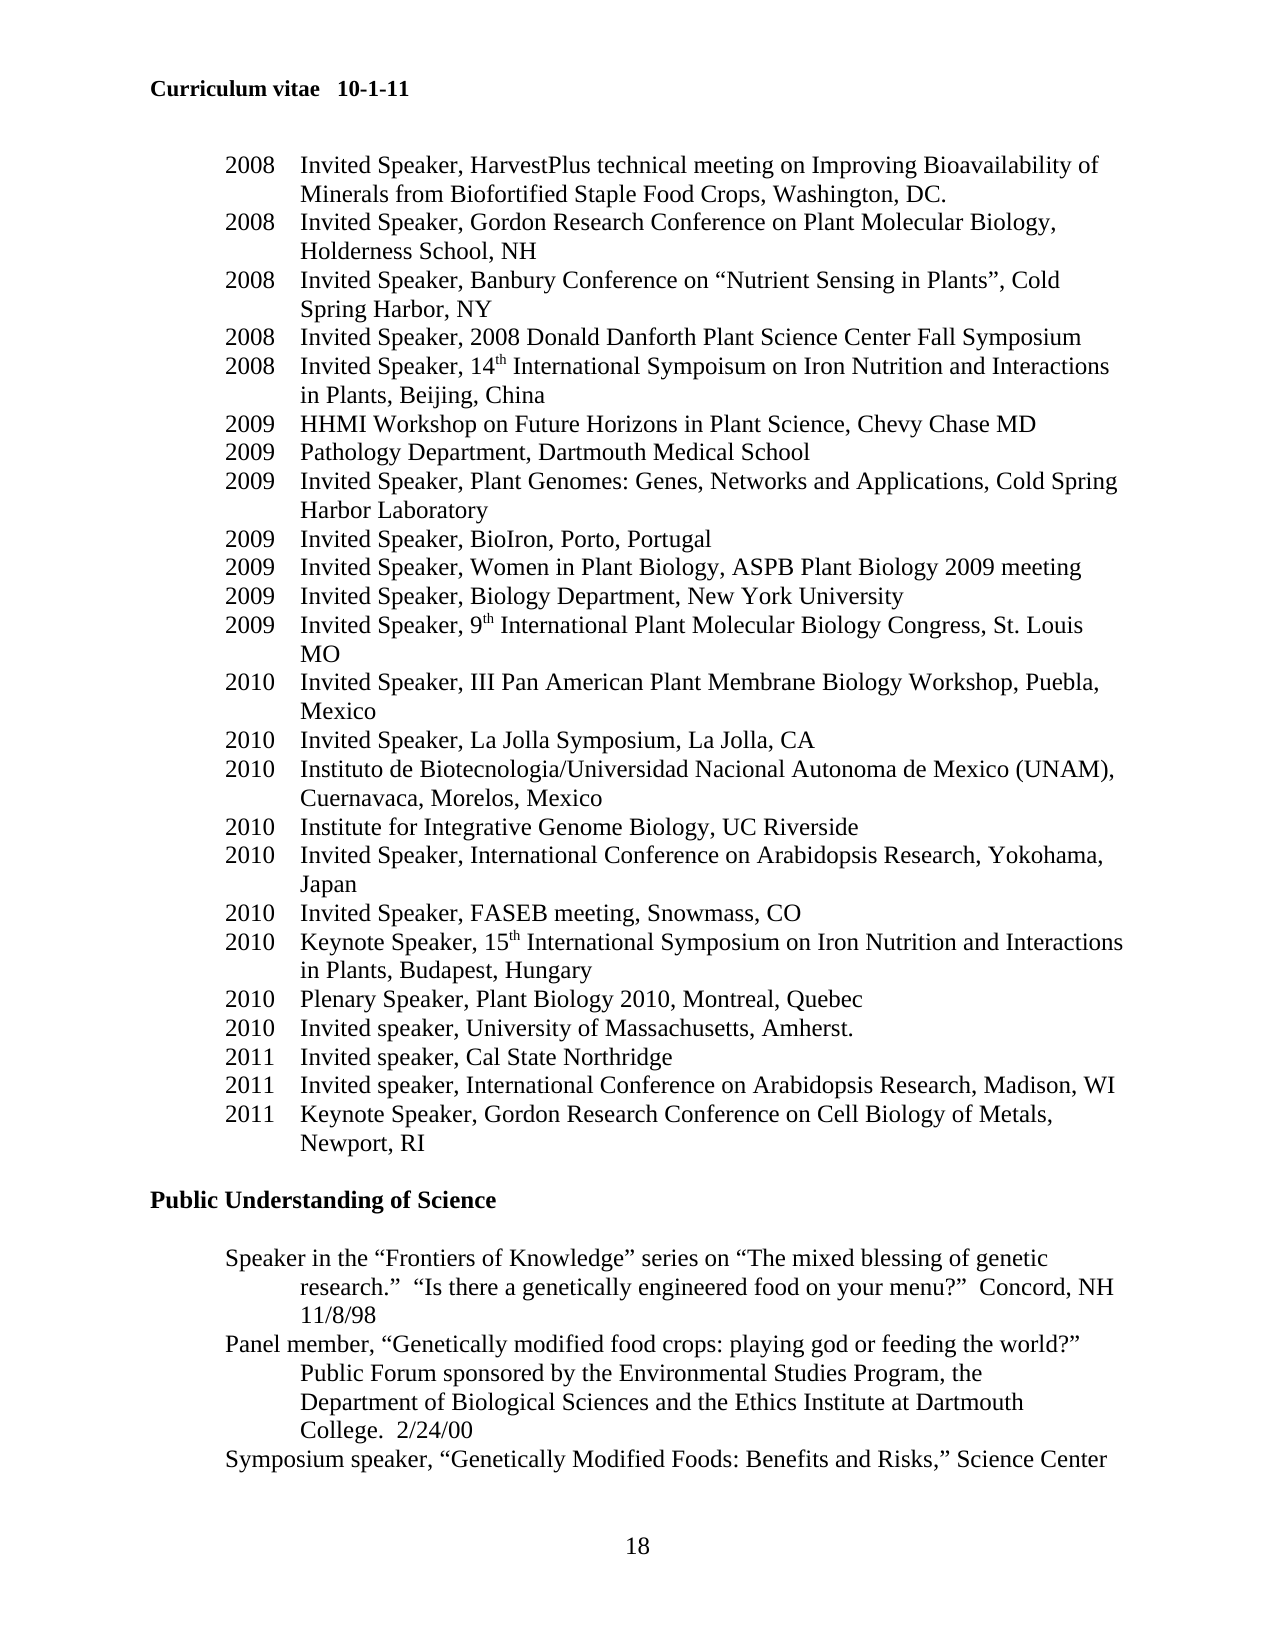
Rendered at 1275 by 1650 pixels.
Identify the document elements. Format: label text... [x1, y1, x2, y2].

text Department of Biological Sciences and the Ethics Institute at Dartmouth [225, 1387, 1134, 1415]
text 2008 Invited Speaker, Gordon Research Conference on Plant Molecular Biology, Holderness School, NH [225, 207, 1125, 265]
text Public Forum sponsored by the Environmental Studies Program, the [225, 1358, 1134, 1387]
text 2009 Invited Speaker, Women in Plant Biology, ASPB Plant Biology 2009 meeting [225, 552, 1125, 581]
subtitle 2010 Instituto de Biotecnologia/Universidad Nacional Autonoma de Mexico (UNAM), Cuernavaca, Morelos, Mexico [225, 754, 1125, 811]
text 2010 Invited Speaker, La Jolla Symposium, La Jolla, CA [225, 725, 1125, 754]
text 2009 Invited Speaker, Biology Department, New York University [225, 581, 1125, 610]
text Panel member, “Genetically modified food crops: playing god or feeding the world?” [225, 1329, 1134, 1358]
text 2010 Invited speaker, University of Massachusetts, Amherst. [225, 1013, 1125, 1042]
text 2010 Invited Speaker, International Conference on Arabidopsis Research, Yokohama, Japan [225, 840, 1125, 898]
text College. 2/24/00 [225, 1415, 1134, 1444]
text 2008 Invited Speaker, 2008 Donald Danforth Plant Science Center Fall Symposium [225, 322, 1125, 351]
text 2010 Keynote Speaker, 15th International Symposium on Iron Nutrition and Interactions in Plants, Budapest, Hungary [225, 927, 1125, 984]
text 2008 Invited Speaker, HarvestPlus technical meeting on Improving Bioavailability of Minerals from Biofortified Staple Food Crops, Washington, DC. [225, 150, 1125, 207]
text Speaker in the “Frontiers of Knowledge” series on “The mixed blessing of genetic research.” “Is there a genetically engineered food on your menu?” Concord, NH 11/8/98 [225, 1243, 1134, 1329]
text Public Understanding of Science [150, 1185, 1134, 1214]
text 2010 Invited Speaker, III Pan American Plant Membrane Biology Workshop, Puebla, Mexico [225, 667, 1125, 725]
text 2009 Invited Speaker, Plant Genomes: Genes, Networks and Applications, Cold Spring Harbor Laboratory [225, 466, 1125, 524]
text 2009 Pathology Department, Dartmouth Medical School [150, 437, 1125, 466]
text 2008 Invited Speaker, 14th International Sympoisum on Iron Nutrition and Interactions in Plants, Beijing, China [225, 351, 1125, 409]
text 2011 Invited speaker, Cal State Northridge [225, 1042, 1125, 1070]
text 2009 HHMI Workshop on Future Horizons in Plant Science, Chevy Chase MD [225, 409, 1125, 437]
text 2008 Invited Speaker, Banbury Conference on “Nutrient Sensing in Plants”, Cold Spring Harbor, NY [225, 265, 1125, 322]
text Symposium speaker, “Genetically Modified Foods: Benefits and Risks,” Science Center [225, 1444, 1134, 1473]
text 2011 Keynote Speaker, Gordon Research Conference on Cell Biology of Metals, Newport, RI [225, 1099, 1125, 1157]
text 2009 Invited Speaker, 9th International Plant Molecular Biology Congress, St. Louis MO [225, 610, 1125, 667]
text 2011 Invited speaker, International Conference on Arabidopsis Research, Madison, WI [225, 1070, 1125, 1099]
text 2010 Plenary Speaker, Plant Biology 2010, Montreal, Quebec [225, 984, 1125, 1013]
text 2010 Invited Speaker, FASEB meeting, Snowmass, CO [150, 898, 1125, 927]
text 2009 Invited Speaker, BioIron, Porto, Portugal [225, 524, 1125, 552]
text 2010 Institute for Integrative Genome Biology, UC Riverside [150, 812, 1125, 840]
